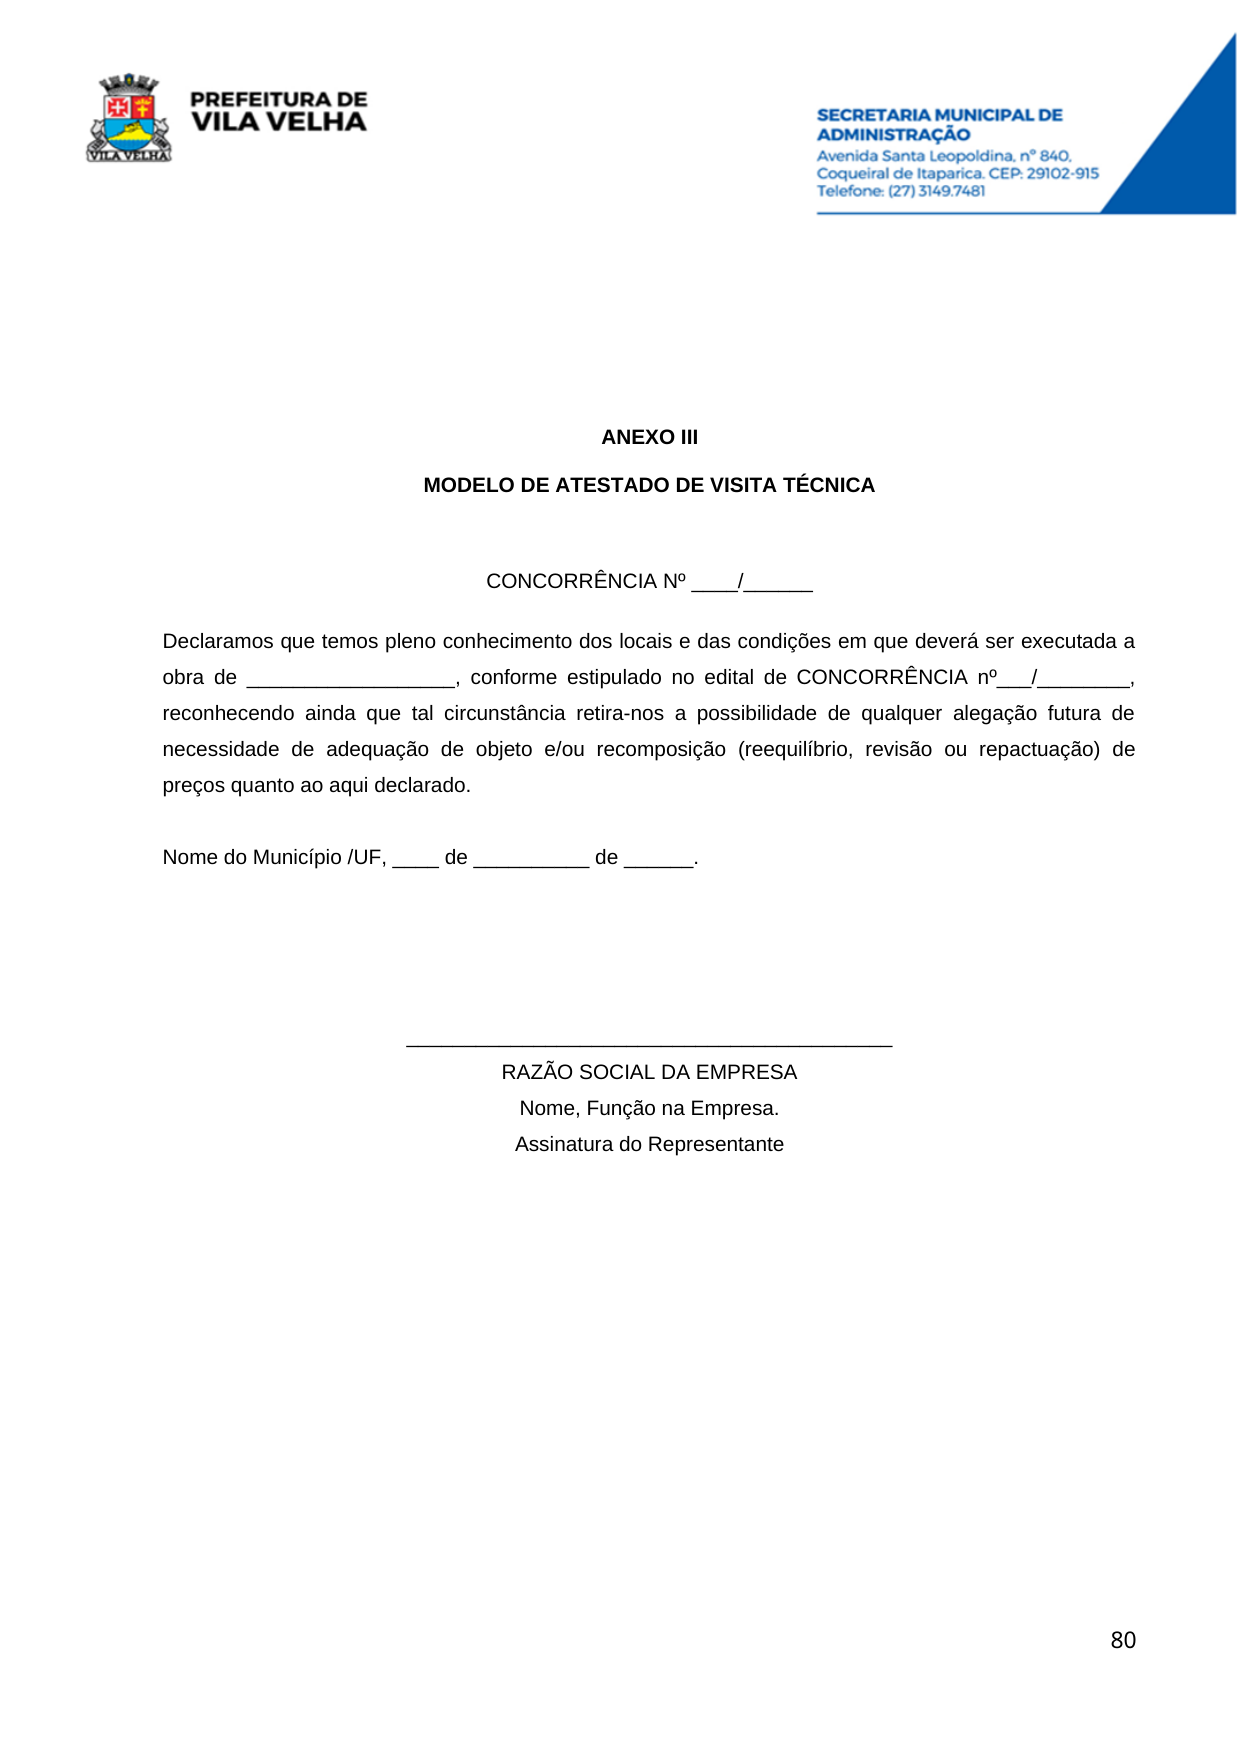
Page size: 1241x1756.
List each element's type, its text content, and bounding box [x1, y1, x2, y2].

text __________________________________________ [162, 1024, 1137, 1048]
text Nome do Município /UF, ____ de __________ de ______. [162, 844, 1137, 868]
text Nome, Função na Empresa. [162, 1096, 1137, 1120]
picture [64, 28, 1239, 221]
text Declaramos que temos pleno conhecimento dos locais e das condições em que deverá ser executada a obra de __________________, conforme estipulado no edital de CONCORRÊNCIA nº___/________, reconhecendo ainda que tal circunstância retira-nos a possibilidade de qualquer alegação futura de necessidade de adequação de objeto e/ou recomposição (reequilíbrio, revisão ou repactuação) de preços quanto ao aqui declarado. [162, 629, 1137, 797]
text Assinatura do Representante [162, 1132, 1137, 1156]
text MODELO DE ATESTADO DE VISITA TÉCNICA [162, 473, 1137, 497]
text CONCORRÊNCIA Nº ____/______ [162, 569, 1137, 593]
text ANEXO III [162, 425, 1137, 449]
text RAZÃO SOCIAL DA EMPRESA [162, 1060, 1137, 1084]
